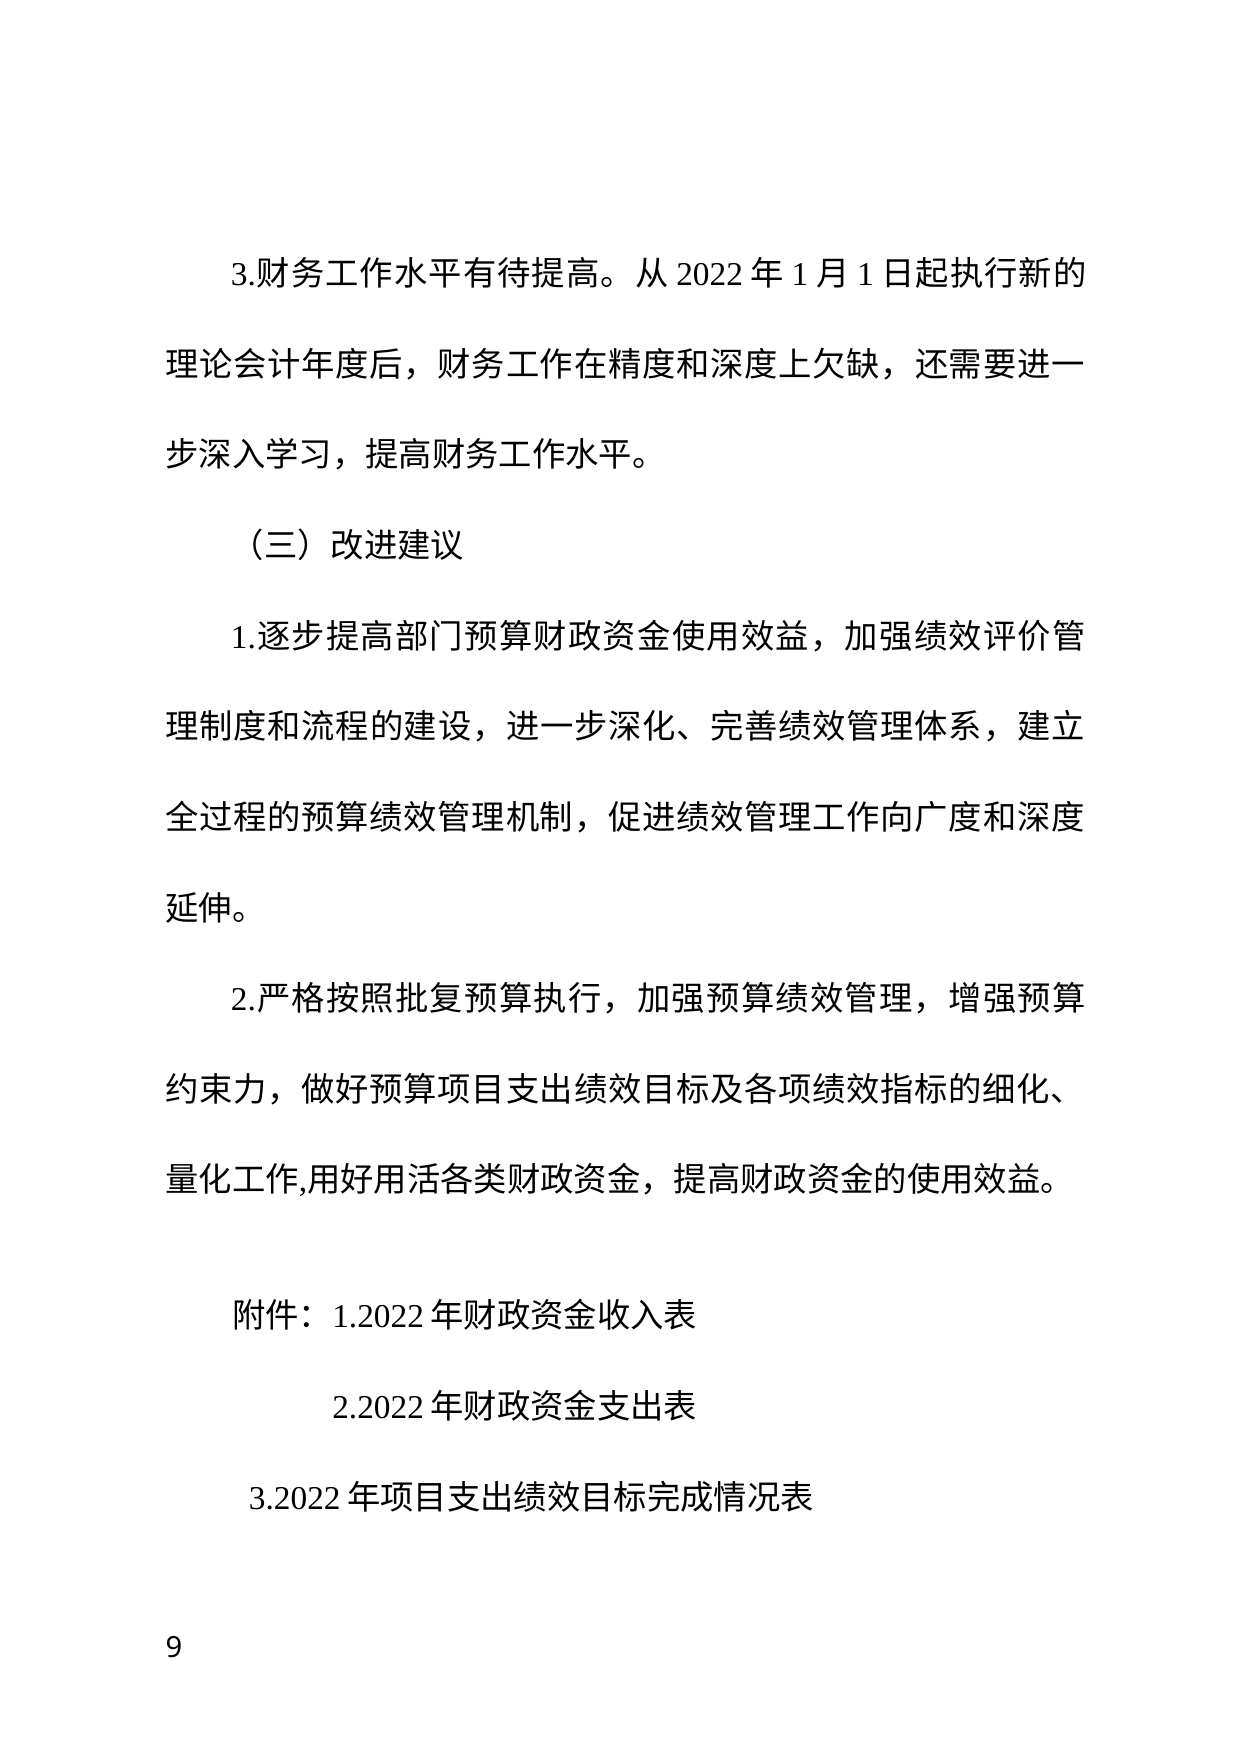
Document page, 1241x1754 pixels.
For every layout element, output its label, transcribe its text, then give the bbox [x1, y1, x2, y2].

text 附件：1.2022年财政资金收入表 [165, 1268, 1087, 1359]
list 2.2022年财政资金支出表 [165, 1359, 1087, 1449]
text （三）改进建议 [165, 498, 1087, 588]
text 2.严格按照批复预算执行，加强预算绩效管理，增强预算约束力，做好预算项目支出绩效目标及各项绩效指标的细化、量化工作,用好用活各类财政资金，提高财政资金的使用效益。 [165, 951, 1087, 1223]
text 3.2022年项目支出绩效目标完成情况表 [165, 1449, 1087, 1540]
text 1.逐步提高部门预算财政资金使用效益，加强绩效评价管理制度和流程的建设，进一步深化、完善绩效管理体系，建立全过程的预算绩效管理机制，促进绩效管理工作向广度和深度延伸。 [165, 588, 1087, 951]
text 3.财务工作水平有待提高。从2022年1月1日起执行新的理论会计年度后，财务工作在精度和深度上欠缺，还需要进一步深入学习，提高财务工作水平。 [165, 226, 1087, 498]
